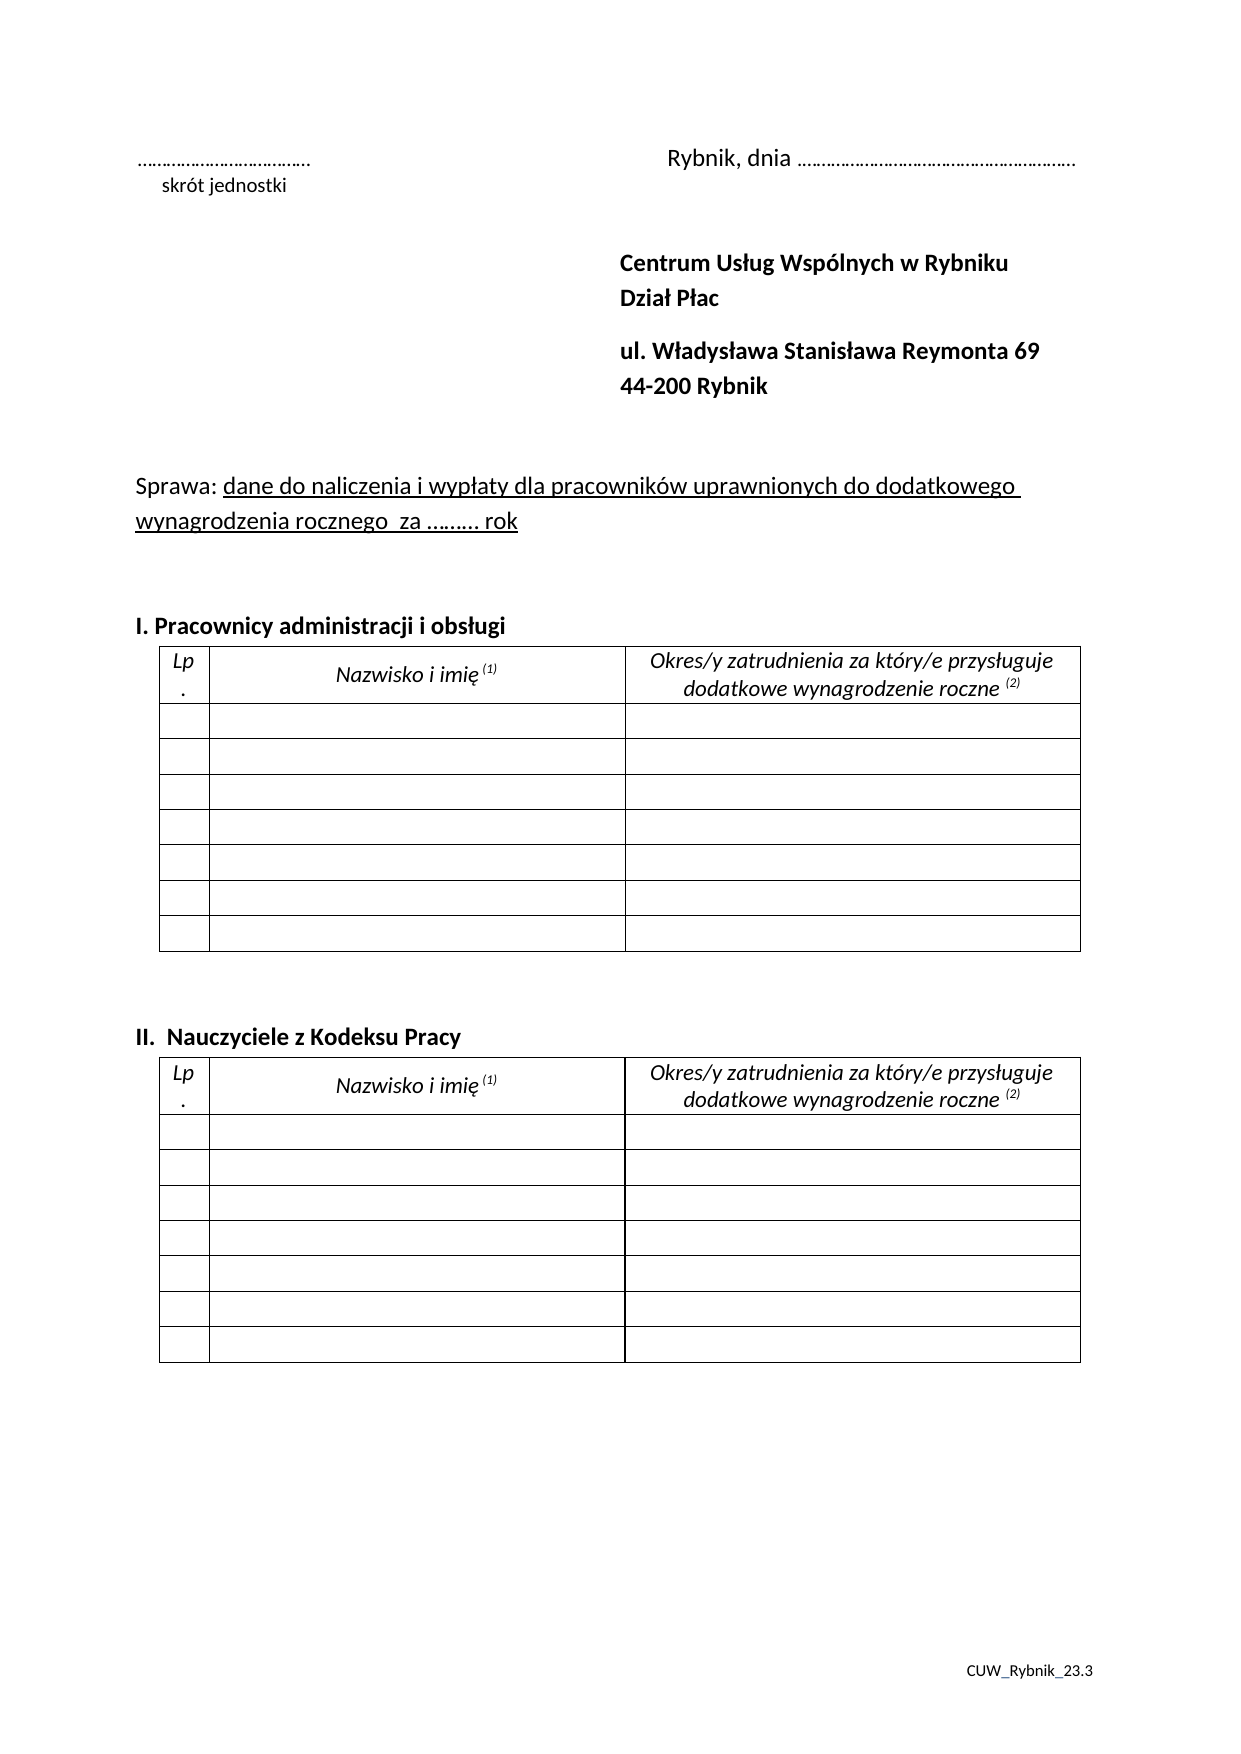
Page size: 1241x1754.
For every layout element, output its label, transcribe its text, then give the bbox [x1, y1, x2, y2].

table_cell [626, 810, 1080, 844]
table_cell [160, 704, 209, 738]
table_cell [210, 1292, 624, 1326]
table_header Okres/y zatrudnienia za który/e przysługuje dodatkowe wynagrodzenie roczne (2) [626, 1058, 1080, 1114]
table_cell [210, 704, 625, 738]
table_cell [626, 881, 1080, 915]
table_cell [160, 1256, 209, 1291]
table_cell [160, 1150, 209, 1184]
table_cell [626, 916, 1080, 951]
table_cell [210, 1256, 624, 1291]
table_cell [210, 916, 625, 951]
table_cell [210, 739, 625, 773]
table_cell [626, 1221, 1080, 1255]
table_cell [626, 1186, 1080, 1220]
text II. Nauczyciele z Kodeksu Pracy [135, 1022, 1105, 1052]
table_cell [160, 775, 209, 809]
table_cell [160, 1186, 209, 1220]
text Sprawa: dane do naliczenia i wypłaty dla pracowników uprawnionych do dodatkowego wynagrodzenia rocznego za ……… rok [135, 471, 1105, 536]
table_cell [210, 1115, 624, 1149]
table_cell [626, 704, 1080, 738]
table_cell [626, 1150, 1080, 1184]
table_cell [210, 845, 625, 880]
table_header Okres/y zatrudnienia za który/e przysługuje dodatkowe wynagrodzenie roczne (2) [626, 647, 1080, 703]
table_header Lp. [160, 1058, 209, 1114]
table_cell [210, 775, 625, 809]
table_cell [210, 1221, 624, 1255]
table_header Lp. [160, 647, 209, 703]
table_cell [160, 739, 209, 773]
table_cell [160, 1292, 209, 1326]
table_cell [210, 1186, 624, 1220]
table_cell [160, 845, 209, 880]
text 44-200 Rybnik [464, 370, 1105, 401]
table_cell [160, 1115, 209, 1149]
table_cell [626, 1292, 1080, 1326]
table_header Nazwisko i imię (1) [210, 1058, 624, 1114]
table_cell [626, 775, 1080, 809]
table_cell [626, 1115, 1080, 1149]
table_cell [210, 881, 625, 915]
table_cell [626, 1256, 1080, 1291]
table_cell [626, 845, 1080, 880]
table_cell [160, 881, 209, 915]
text ……………………………… Rybnik, dnia .………………………………………………… [135, 142, 1105, 172]
table_cell [210, 810, 625, 844]
table_header Nazwisko i imię (1) [210, 647, 625, 703]
text I. Pracownicy administracji i obsługi [135, 611, 1105, 641]
table_cell [160, 810, 209, 844]
table_cell [160, 916, 209, 951]
table_cell [626, 739, 1080, 773]
text Centrum Usług Wspólnych w Rybniku Dział Płac [620, 247, 1109, 313]
table_cell [160, 1221, 209, 1255]
text skrót jednostki [135, 172, 1105, 198]
text ul. Władysława Stanisława Reymonta 69 [620, 335, 1105, 366]
table_cell [626, 1327, 1080, 1362]
table_cell [160, 1327, 209, 1362]
table_cell [210, 1150, 624, 1184]
table_cell [210, 1327, 624, 1362]
